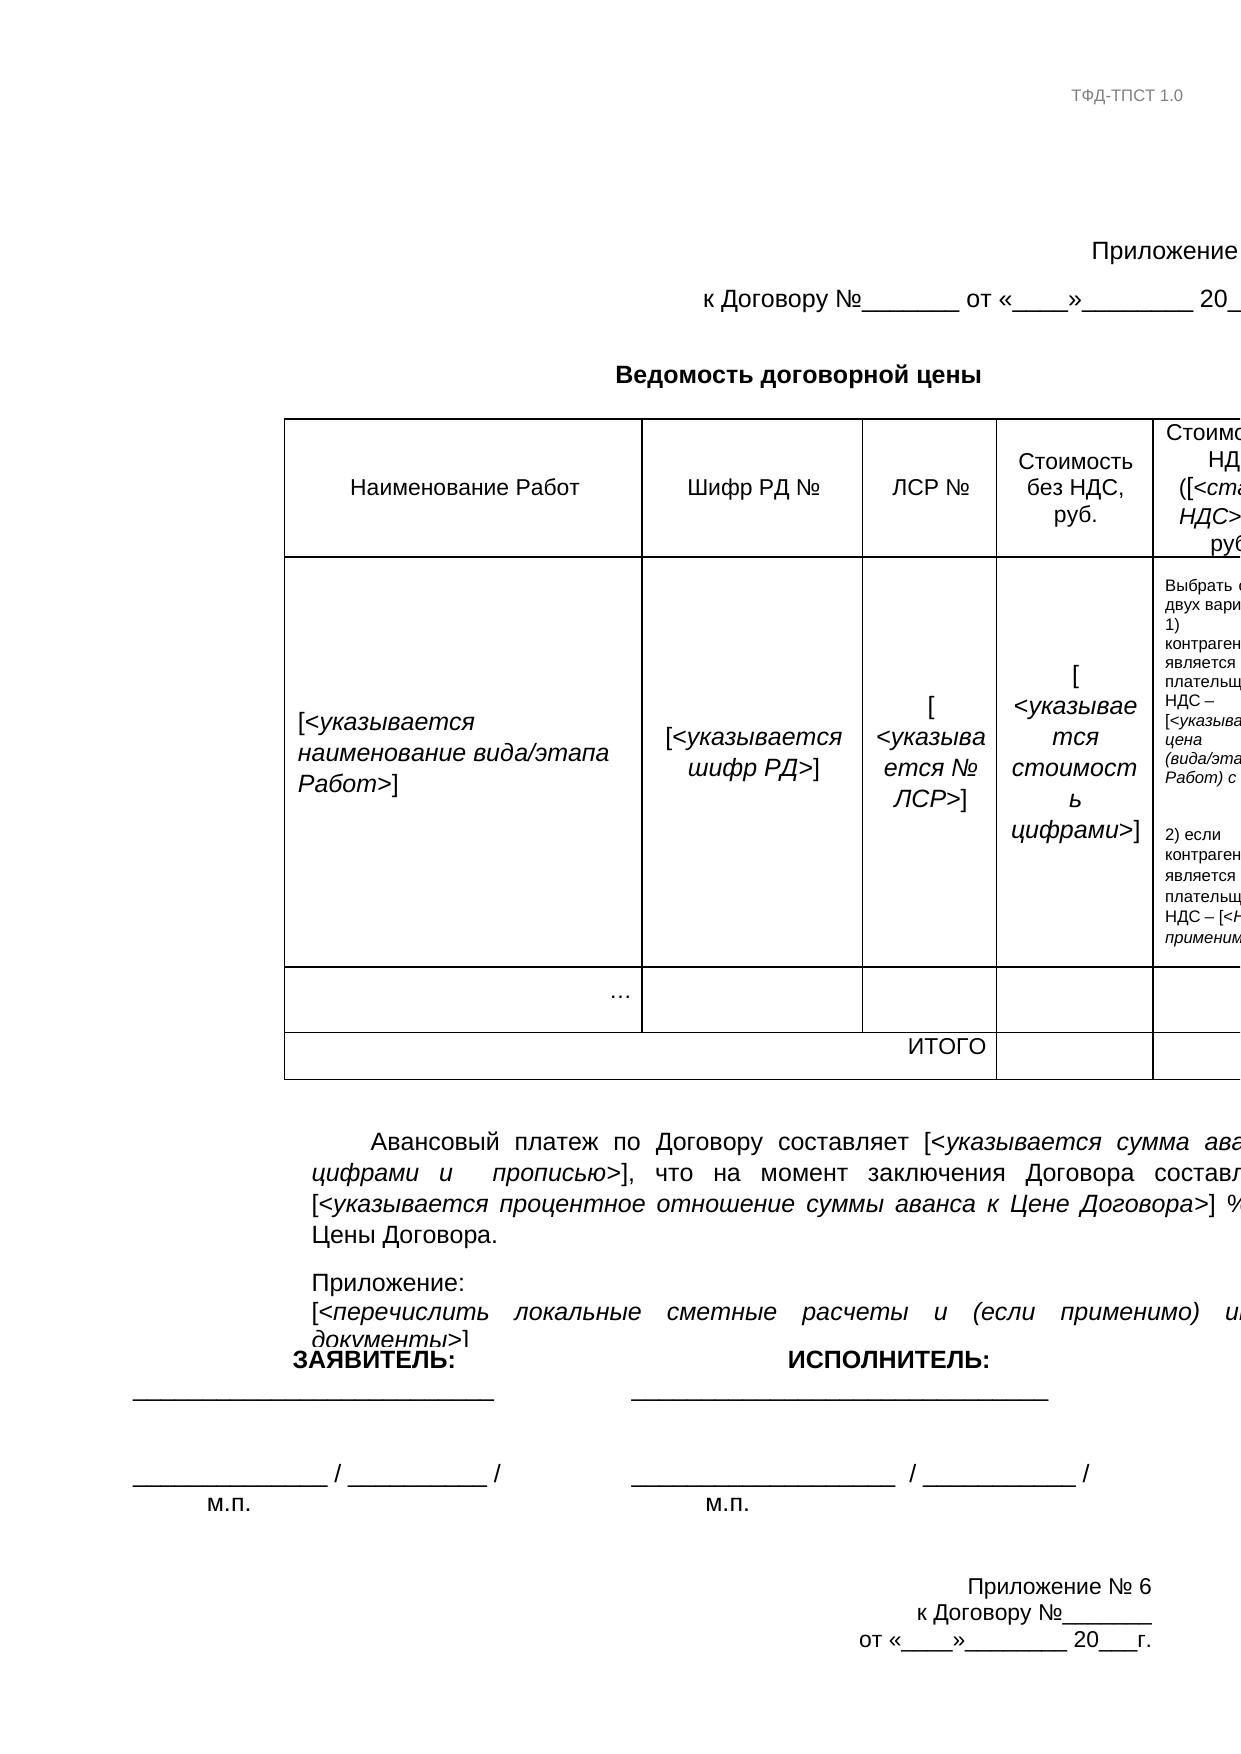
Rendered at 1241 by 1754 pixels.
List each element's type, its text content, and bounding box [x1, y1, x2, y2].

text к Договору №_______ [827, 1599, 1152, 1626]
table_header ИСПОЛНИТЕЛЬ: ______________________________ ___________________ / ___________ / м.п. [621, 1348, 1151, 1546]
table_header ЗАЯВИТЕЛЬ: __________________________ ______________ / __________ / м.п. [122, 1348, 620, 1546]
text от «____»________ 20___г. [768, 1626, 1152, 1652]
text Приложение № 6 [827, 1573, 1152, 1599]
